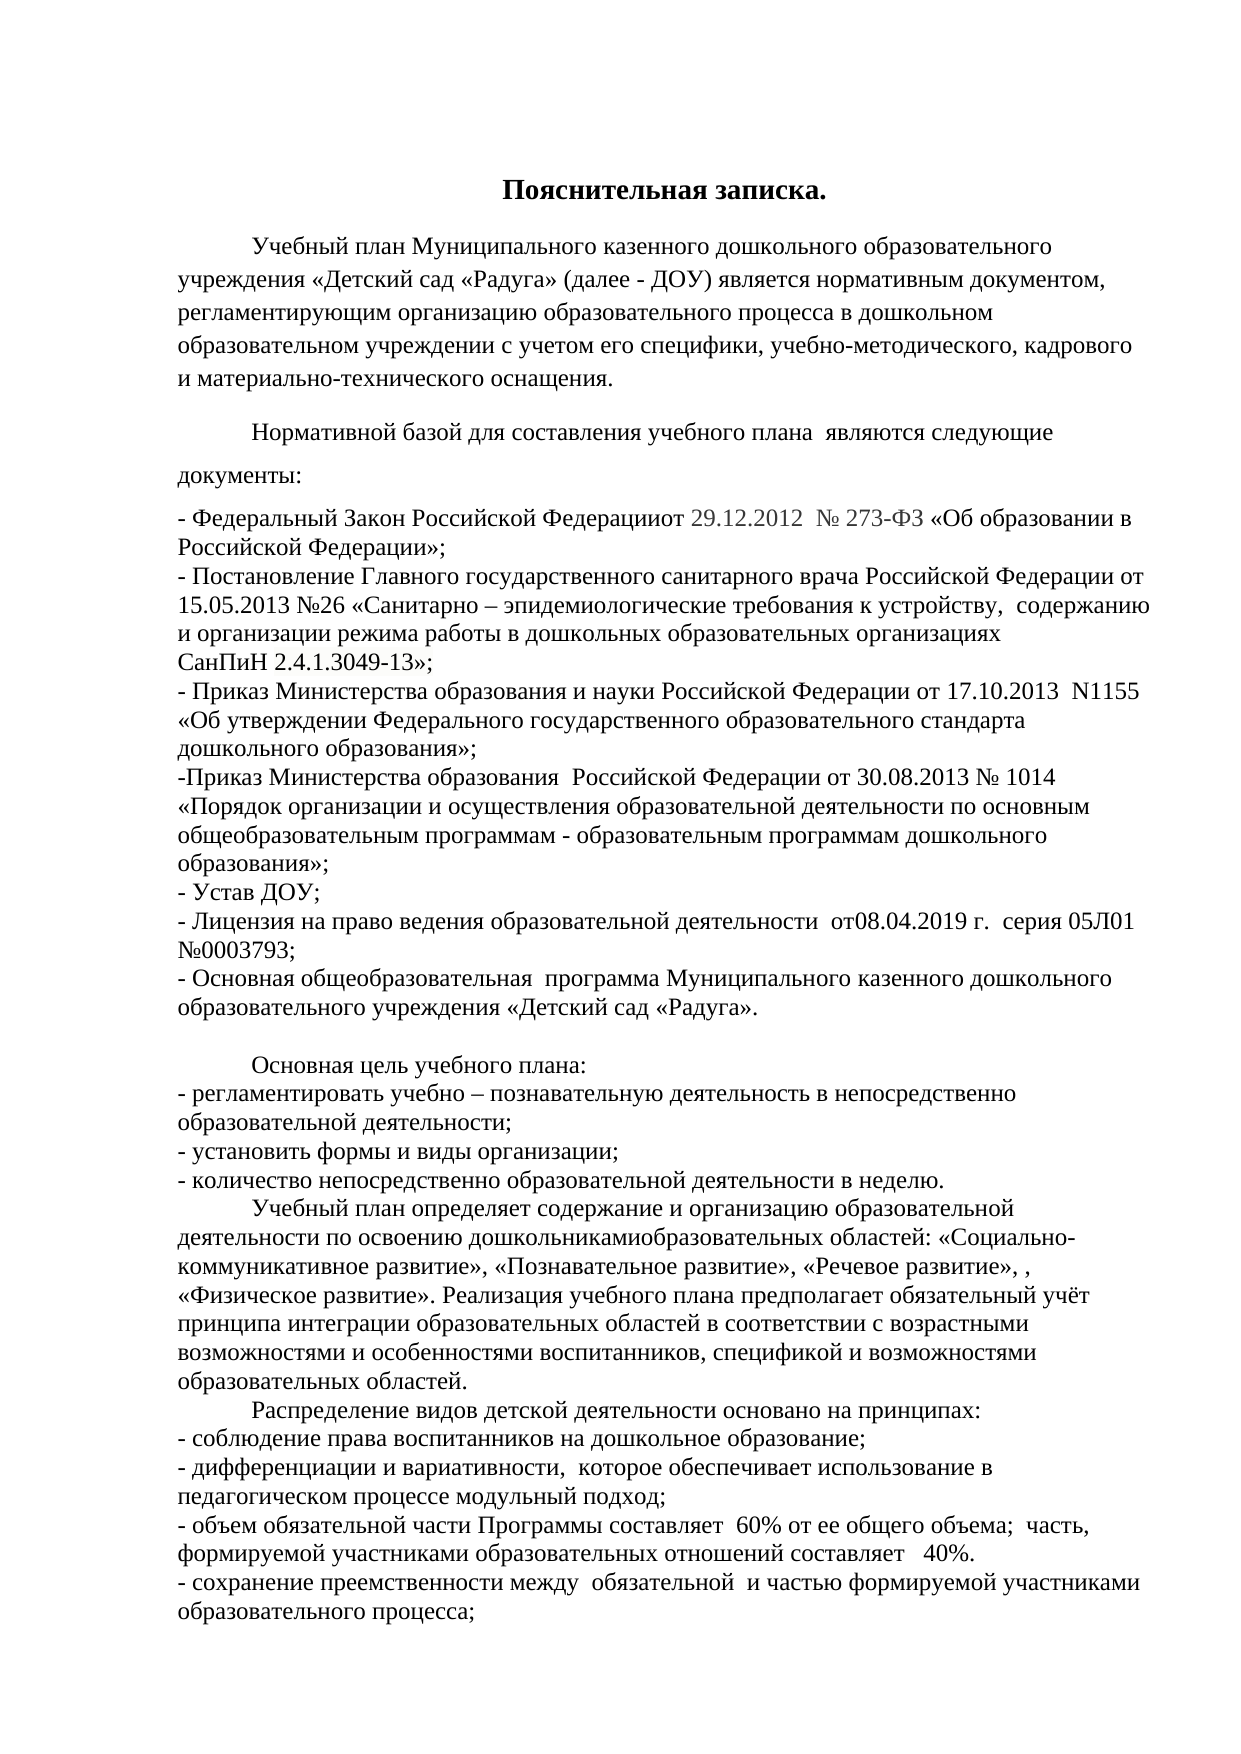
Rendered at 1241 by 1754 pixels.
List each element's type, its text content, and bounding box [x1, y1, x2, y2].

text Нормативной базой для составления учебного плана являются следующие документы: [177, 417, 1152, 489]
text Распределение видов детской деятельности основано на принципах: [177, 1395, 1152, 1423]
text Учебный план Муниципального казенного дошкольного образовательного учреждения «Детский сад «Радуга» (далее - ДОУ) является нормативным документом, регламентирующим организацию образовательного процесса в дошкольном образовательном учреждении с учетом его специфики, учебно-методического, кадрового и материально-технического оснащения. [177, 231, 1152, 392]
text - количество непосредственно образовательной деятельности в неделю. [177, 1165, 1152, 1193]
text - Федеральный Закон Российской Федерацииот 29.12.2012 № 273-ФЗ «Об образовании в Российской Федерации»; [177, 503, 1152, 561]
text - Лицензия на право ведения образовательной деятельности от08.04.2019 г. серия 05Л01 №0003793; - Основная общеобразовательная программа Муниципального казенного дошкольного образовательного учреждения «Детский сад «Радуга». [177, 906, 1152, 1021]
text Основная цель учебного плана: [177, 1050, 1152, 1078]
text - регламентировать учебно – познавательную деятельность в непосредственно образовательной деятельности; [177, 1078, 1152, 1136]
text - установить формы и виды организации; [177, 1136, 1152, 1165]
text Пояснительная записка. [177, 172, 1152, 206]
text - сохранение преемственности между обязательной и частью формируемой участниками образовательного процесса; [177, 1567, 1152, 1625]
text - объем обязательной части Программы составляет 60% от ее общего объема; часть, формируемой участниками образовательных отношений составляет 40%. [177, 1510, 1152, 1567]
text - Постановление Главного государственного санитарного врача Российской Федерации от 15.05.2013 №26 «Санитарно – эпидемиологические требования к устройству, содержанию и организации режима работы в дошкольных образовательных организациях СанПиН 2.4.1.3049-13»; [177, 561, 1152, 676]
text - Устав ДОУ; [177, 877, 1152, 906]
text - соблюдение права воспитанников на дошкольное образование; [177, 1423, 1152, 1452]
text - дифференциации и вариативности, которое обеспечивает использование в педагогическом процессе модульный подход; [177, 1452, 1152, 1510]
text -Приказ Министерства образования Российской Федерации от 30.08.2013 № 1014 «Порядок организации и осуществления образовательной деятельности по основным общеобразовательным программам - образовательным программам дошкольного образования»; [177, 762, 1152, 877]
text - Приказ Министерства образования и науки Российской Федерации от 17.10.2013 N1155 «Об утверждении Федерального государственного образовательного стандарта дошкольного образования»; [177, 676, 1152, 762]
text Учебный план определяет содержание и организацию образовательной деятельности по освоению дошкольникамиобразовательных областей: «Социально-коммуникативное развитие», «Познавательное развитие», «Речевое развитие», , «Физическое развитие». Реализация учебного плана предполагает обязательный учёт принципа интеграции образовательных областей в соответствии с возрастными возможностями и особенностями воспитанников, спецификой и возможностями образовательных областей. [177, 1193, 1152, 1395]
